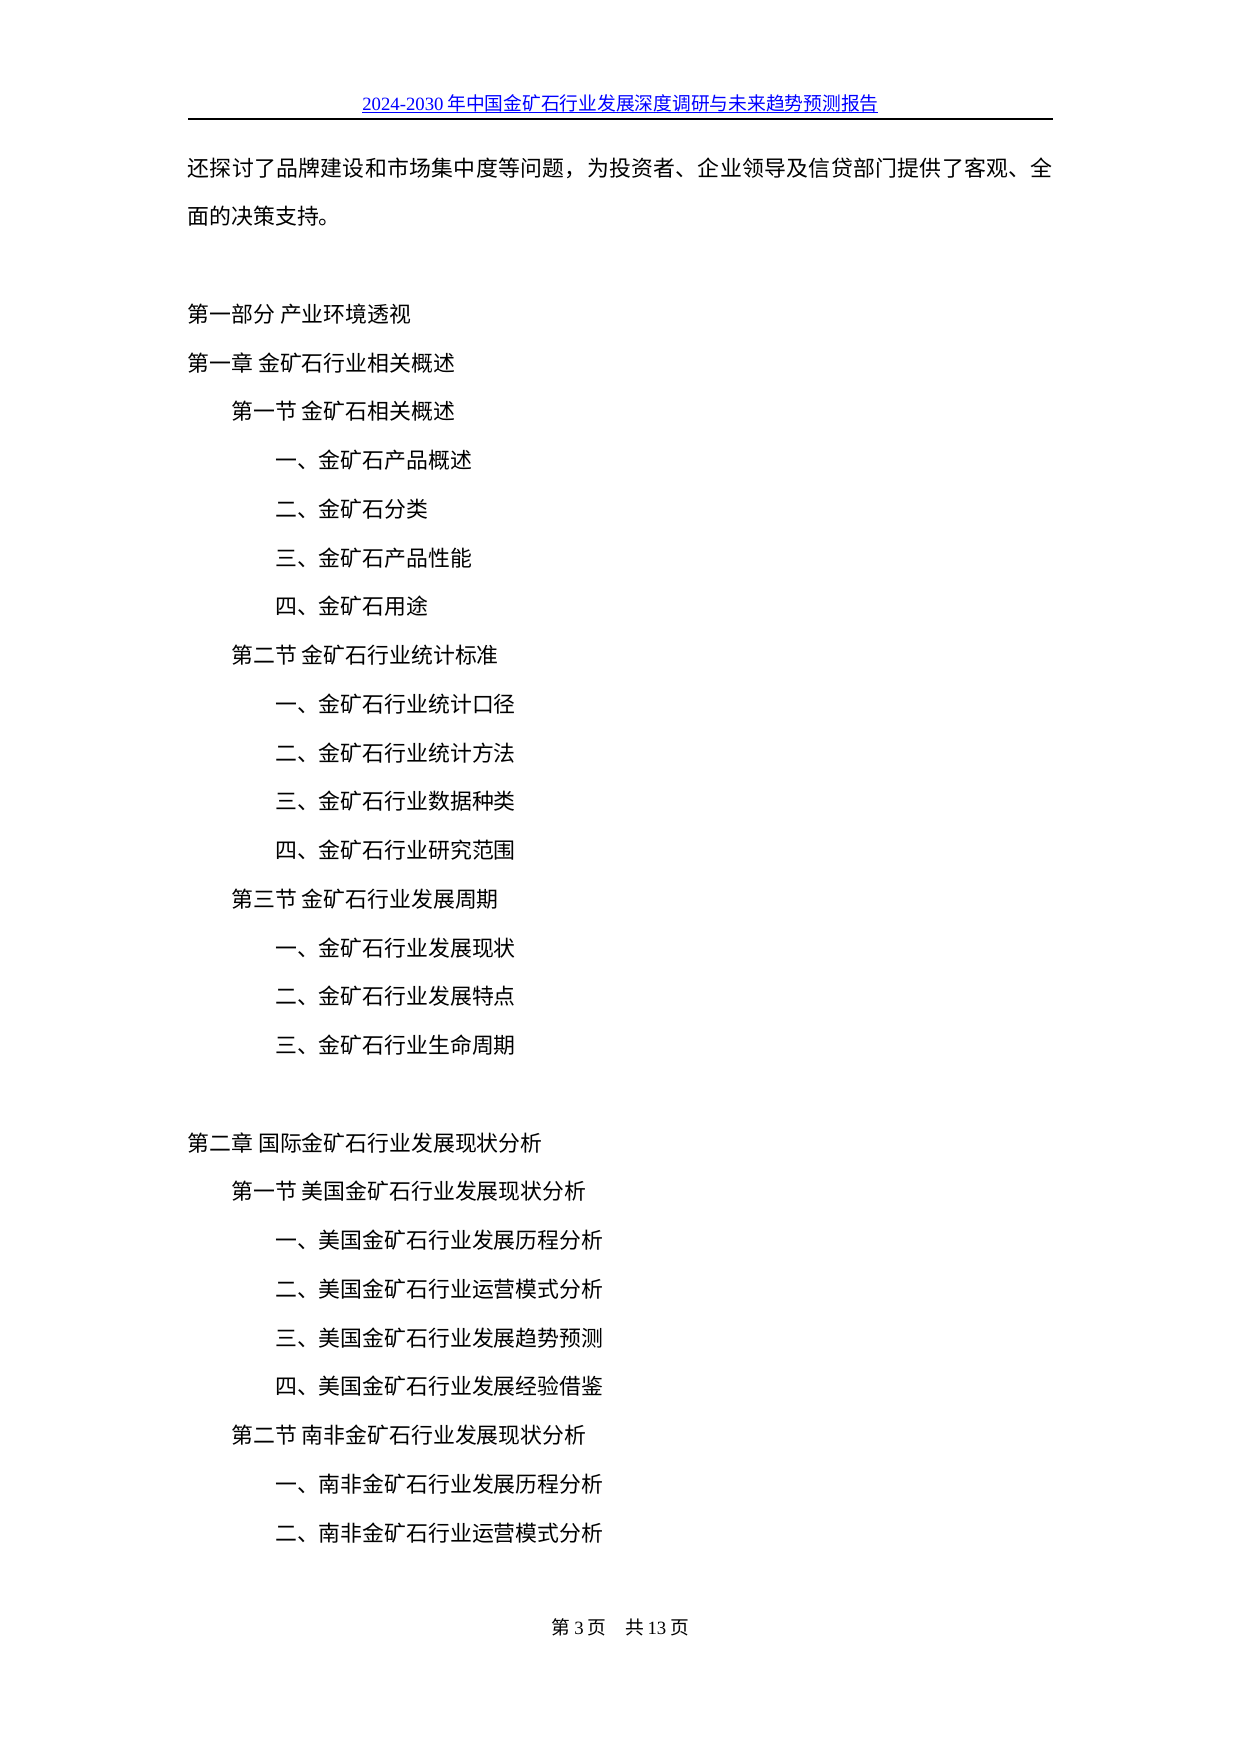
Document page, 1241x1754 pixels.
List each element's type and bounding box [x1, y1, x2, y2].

text [187, 150, 1053, 1548]
